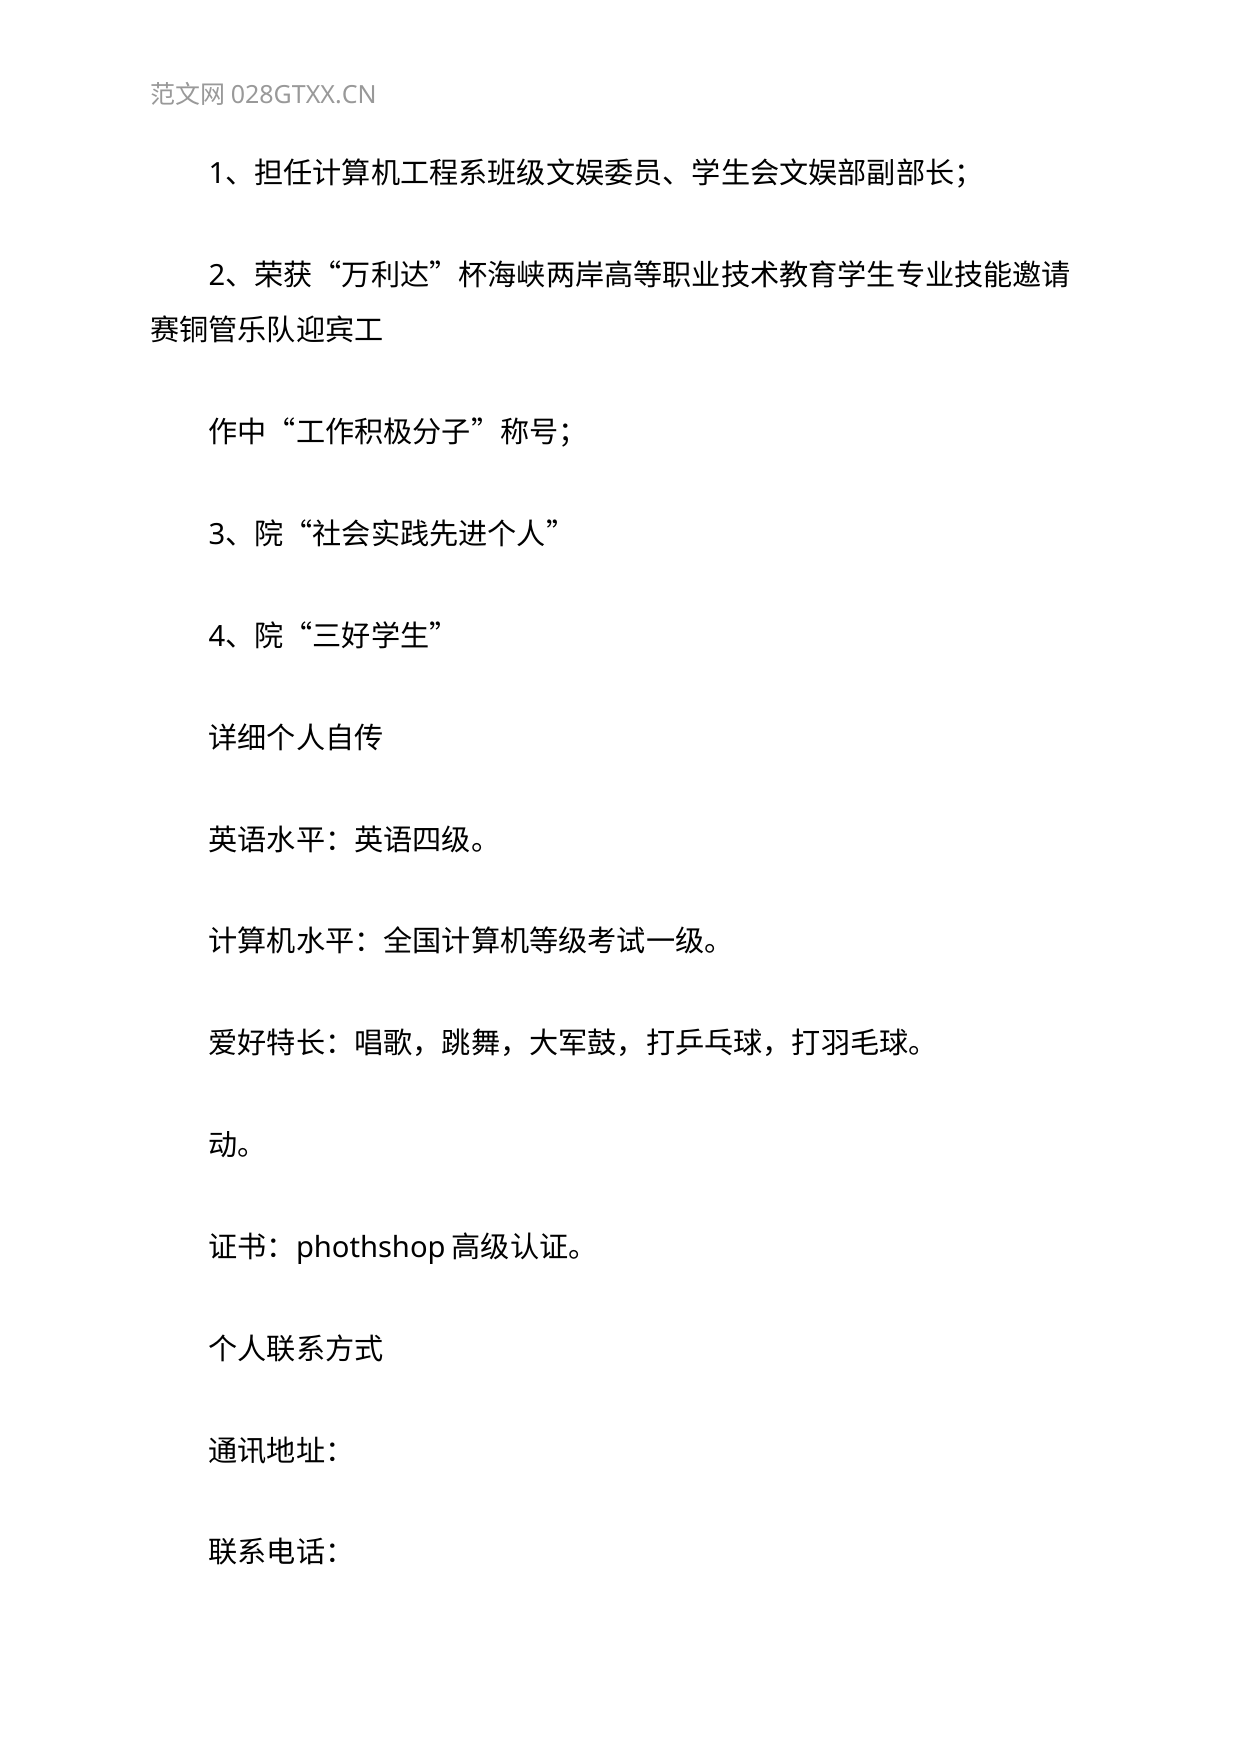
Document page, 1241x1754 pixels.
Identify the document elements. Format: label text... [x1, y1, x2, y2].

text 英语水平：英语四级。 [150, 816, 1090, 858]
text 通讯地址： [150, 1427, 1090, 1469]
text 4、院“三好学生” [150, 612, 1090, 655]
text 1、担任计算机工程系班级文娱委员、学生会文娱部副部长； [150, 150, 1090, 192]
text 详细个人自传 [150, 714, 1090, 757]
text 动。 [150, 1122, 1090, 1164]
text 爱好特长：唱歌，跳舞，大军鼓，打乒乓球，打羽毛球。 [150, 1020, 1090, 1062]
text 个人联系方式 [150, 1325, 1090, 1368]
text 联系电话： [150, 1529, 1090, 1571]
text 作中“工作积极分子”称号； [150, 409, 1090, 451]
text 2、荣获“万利达”杯海峡两岸高等职业技术教育学生专业技能邀请赛铜管乐队迎宾工 [150, 252, 1090, 349]
text 3、院“社会实践先进个人” [150, 511, 1090, 553]
text 证书：phothshop高级认证。 [150, 1223, 1090, 1266]
text 计算机水平：全国计算机等级考试一级。 [150, 918, 1090, 960]
